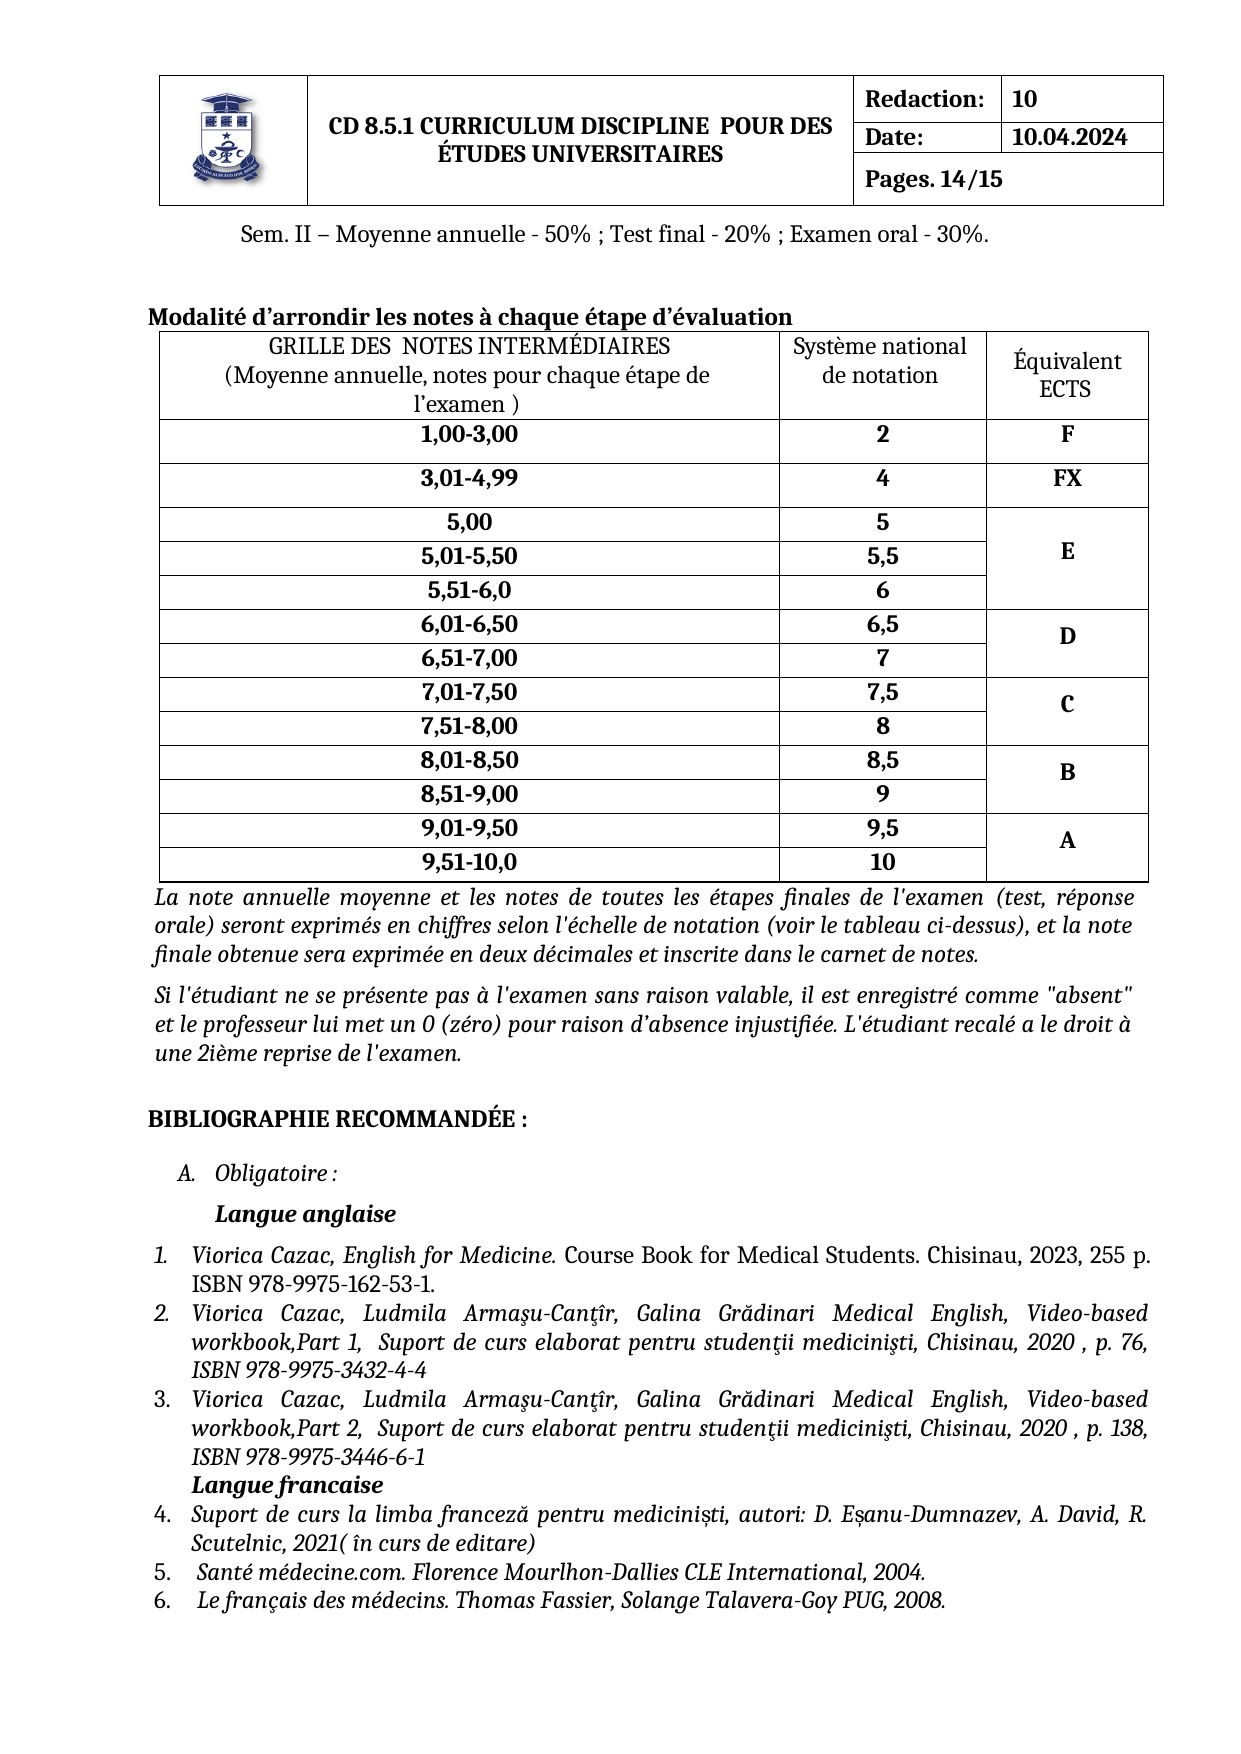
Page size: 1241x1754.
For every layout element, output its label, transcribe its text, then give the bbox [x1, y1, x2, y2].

table_header GRILLE DES NOTES INTERMÉDIAIRES (Moyenne annuelle, notes pour chaque étape de l’examen ) [160, 332, 779, 418]
table_cell 5 [780, 508, 986, 541]
table_cell 6,01-6,50 [160, 610, 779, 643]
text La note annuelle moyenne et les notes de toutes les étapes finales de l'examen (test, réponse orale) seront exprimés en chiffres selon l'échelle de notation (voir le tableau ci-dessus), et la note finale obtenue sera exprimée en deux décimales et inscrite dans le carnet de notes. [154, 882, 1137, 969]
list Viorica Cazac, Ludmila Armaşu-Canţîr, Galina Grădinari Medical English, Video-based workbook,Part 2, Suport de curs elaborat pentru studenţii medicinişti, Chisinau, 2020 , p. 138, ISBN 978-9975-3446-6-1 [154, 1385, 1152, 1471]
table_cell 5,5 [780, 542, 986, 575]
table_cell 7 [780, 644, 986, 677]
table_cell 10 [780, 848, 986, 881]
table_cell 3,01-4,99 [160, 464, 779, 507]
table_cell F [987, 420, 1148, 463]
text Modalité d’arrondir les notes à chaque étape d’évaluation [148, 302, 1152, 331]
text Si l'étudiant ne se présente pas à l'examen sans raison valable, il est enregistré comme "absent" et le professeur lui met un 0 (zéro) pour raison d’absence injustifiée. L'étudiant recalé a le droit à une 2ième reprise de l'examen. [154, 981, 1137, 1067]
table_cell 7,5 [780, 678, 986, 711]
table_header Équivalent ECTS [987, 332, 1148, 418]
table_cell D [987, 610, 1148, 677]
table_cell 9 [780, 780, 986, 813]
table_cell 6,5 [780, 610, 986, 643]
table_cell 7,51-8,00 [160, 712, 779, 745]
table_cell 5,01-5,50 [160, 542, 779, 575]
list Langue anglaise [215, 1200, 1152, 1229]
table_cell FX [987, 464, 1148, 507]
table_cell 8,01-8,50 [160, 746, 779, 779]
table_cell B [987, 746, 1148, 813]
table_cell 4 [780, 464, 986, 507]
table_cell 9,51-10,0 [160, 848, 779, 881]
list Obligatoire : [177, 1159, 1152, 1187]
table_cell 8,5 [780, 746, 986, 779]
text Sem. II – Moyenne annuelle - 50% ; Test final - 20% ; Examen oral - 30%. [148, 220, 1152, 249]
table_cell C [987, 678, 1148, 745]
list Santé médecine.com. Florence Mourlhon-Dallies CLE International, 2004. [154, 1557, 1152, 1586]
table_cell 1,00-3,00 [160, 420, 779, 463]
list Viorica Cazac, English for Medicine. Course Book for Medical Students. Chisinau, 2023, 255 p. ISBN 978-9975-162-53-1. [154, 1241, 1152, 1299]
table_cell 5,00 [160, 508, 779, 541]
text Bibliographie RECOMMANDÉE : [148, 1105, 1152, 1134]
table_cell 6 [780, 576, 986, 609]
table_cell 8,51-9,00 [160, 780, 779, 813]
table_cell 5,51-6,0 [160, 576, 779, 609]
list Le français des médecins. Thomas Fassier, Solange Talavera-Goy PUG, 2008. [154, 1586, 1152, 1615]
table_cell 9,5 [780, 814, 986, 847]
table_cell E [987, 508, 1148, 609]
list Suport de curs la limba franceză pentru mediciniști, autori: D. Eșanu-Dumnazev, A. David, R. Scutelnic, 2021( în curs de editare) [154, 1500, 1152, 1557]
picture [185, 87, 273, 193]
list Viorica Cazac, Ludmila Armaşu-Canţîr, Galina Grădinari Medical English, Video-based workbook,Part 1, Suport de curs elaborat pentru studenţii medicinişti, Chisinau, 2020 , p. 76, ISBN 978-9975-3432-4-4 [154, 1299, 1152, 1385]
list Langue francaise [191, 1471, 1152, 1500]
table_header Système national de notation [780, 332, 986, 418]
table_cell 2 [780, 420, 986, 463]
table_cell 7,01-7,50 [160, 678, 779, 711]
table_cell 6,51-7,00 [160, 644, 779, 677]
table_cell A [987, 814, 1148, 881]
table_cell 8 [780, 712, 986, 745]
table_cell 9,01-9,50 [160, 814, 779, 847]
